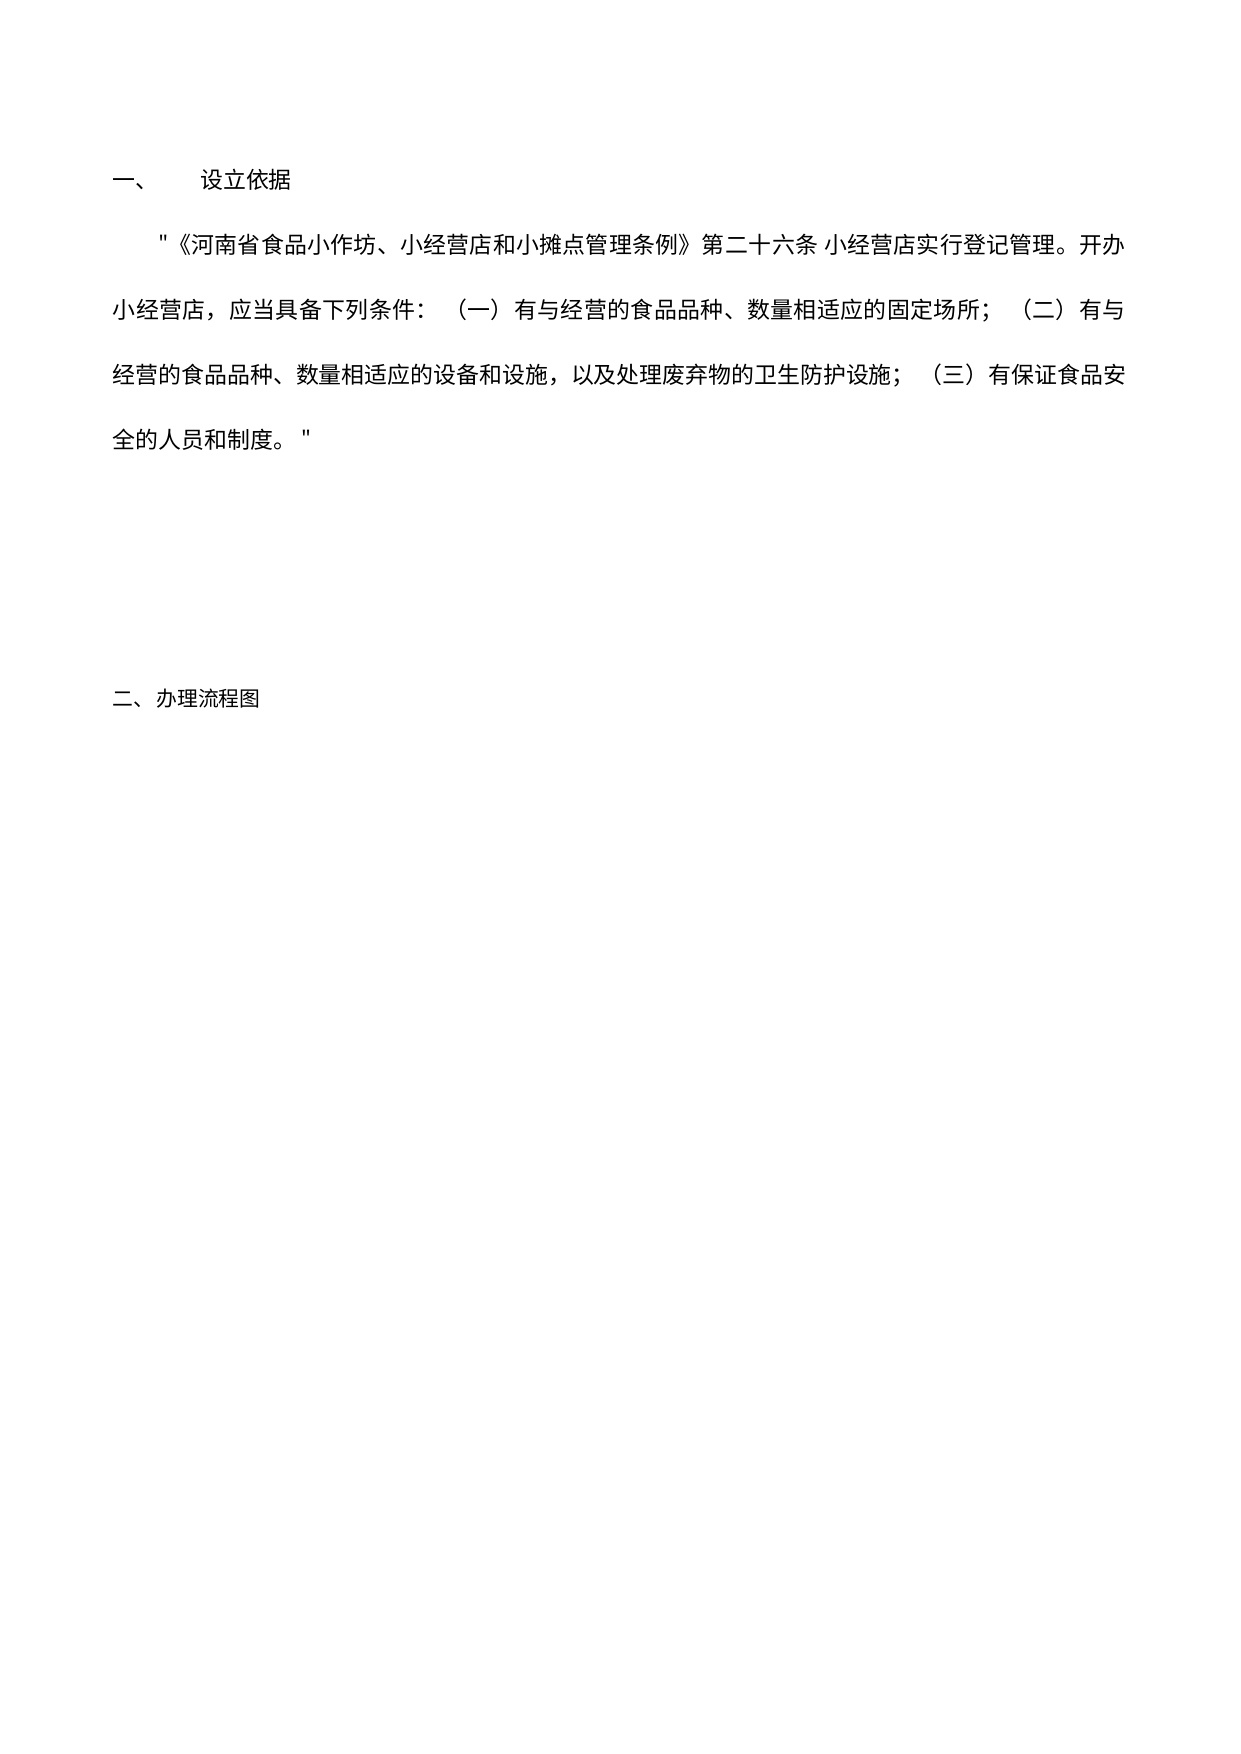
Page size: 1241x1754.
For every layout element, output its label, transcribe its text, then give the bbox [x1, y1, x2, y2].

list 设立依据 [112, 162, 1128, 227]
list 办理流程图 [112, 682, 1128, 714]
text "《河南省食品小作坊、小经营店和小摊点管理条例》第二十六条 小经营店实行登记管理。开办小经营店，应当具备下列条件： （一）有与经营的食品品种、数量相适应的固定场所； （二）有与经营的食品品种、数量相适应的设备和设施，以及处理废弃物的卫生防护设施； （三）有保证食品安全的人员和制度。 " [112, 227, 1128, 487]
